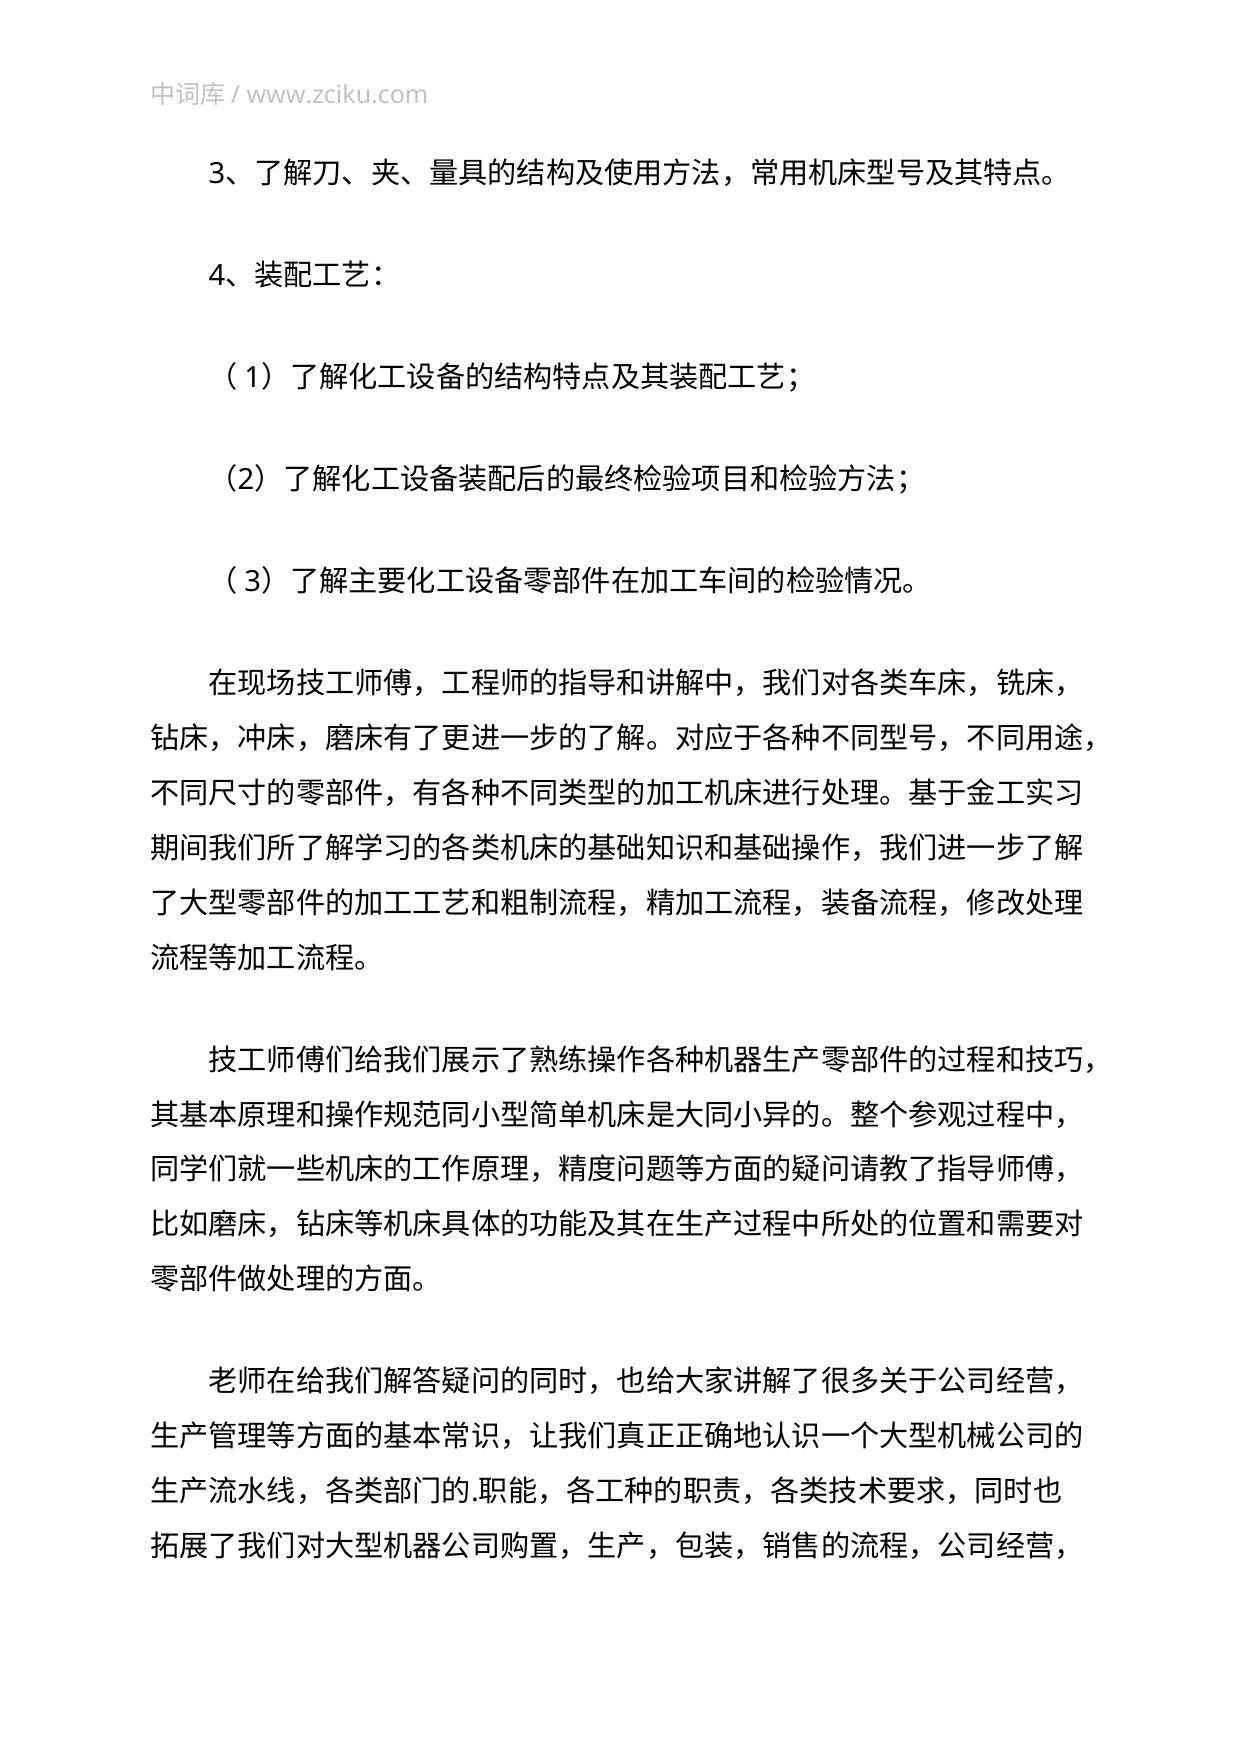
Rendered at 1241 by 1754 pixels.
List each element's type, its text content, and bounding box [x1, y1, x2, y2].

text 在现场技工师傅，工程师的指导和讲解中，我们对各类车床，铣床，钻床，冲床，磨床有了更进一步的了解。对应于各种不同型号，不同用途，不同尺寸的零部件，有各种不同类型的加工机床进行处理。基于金工实习期间我们所了解学习的各类机床的基础知识和基础操作，我们进一步了解了大型零部件的加工工艺和粗制流程，精加工流程，装备流程，修改处理流程等加工流程。 [150, 660, 1090, 977]
text 3、了解刀、夹、量具的结构及使用方法，常用机床型号及其特点。 [150, 150, 1090, 192]
text （ 3）了解主要化工设备零部件在加工车间的检验情况。 [150, 558, 1090, 600]
text 4、装配工艺： [150, 252, 1090, 294]
text （2）了解化工设备装配后的最终检验项目和检验方法； [150, 456, 1090, 498]
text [150, 1357, 1090, 1564]
text 技工师傅们给我们展示了熟练操作各种机器生产零部件的过程和技巧，其基本原理和操作规范同小型简单机床是大同小异的。整个参观过程中，同学们就一些机床的工作原理，精度问题等方面的疑问请教了指导师傅，比如磨床，钻床等机床具体的功能及其在生产过程中所处的位置和需要对零部件做处理的方面。 [150, 1036, 1090, 1298]
text （ 1）了解化工设备的结构特点及其装配工艺； [150, 354, 1090, 396]
